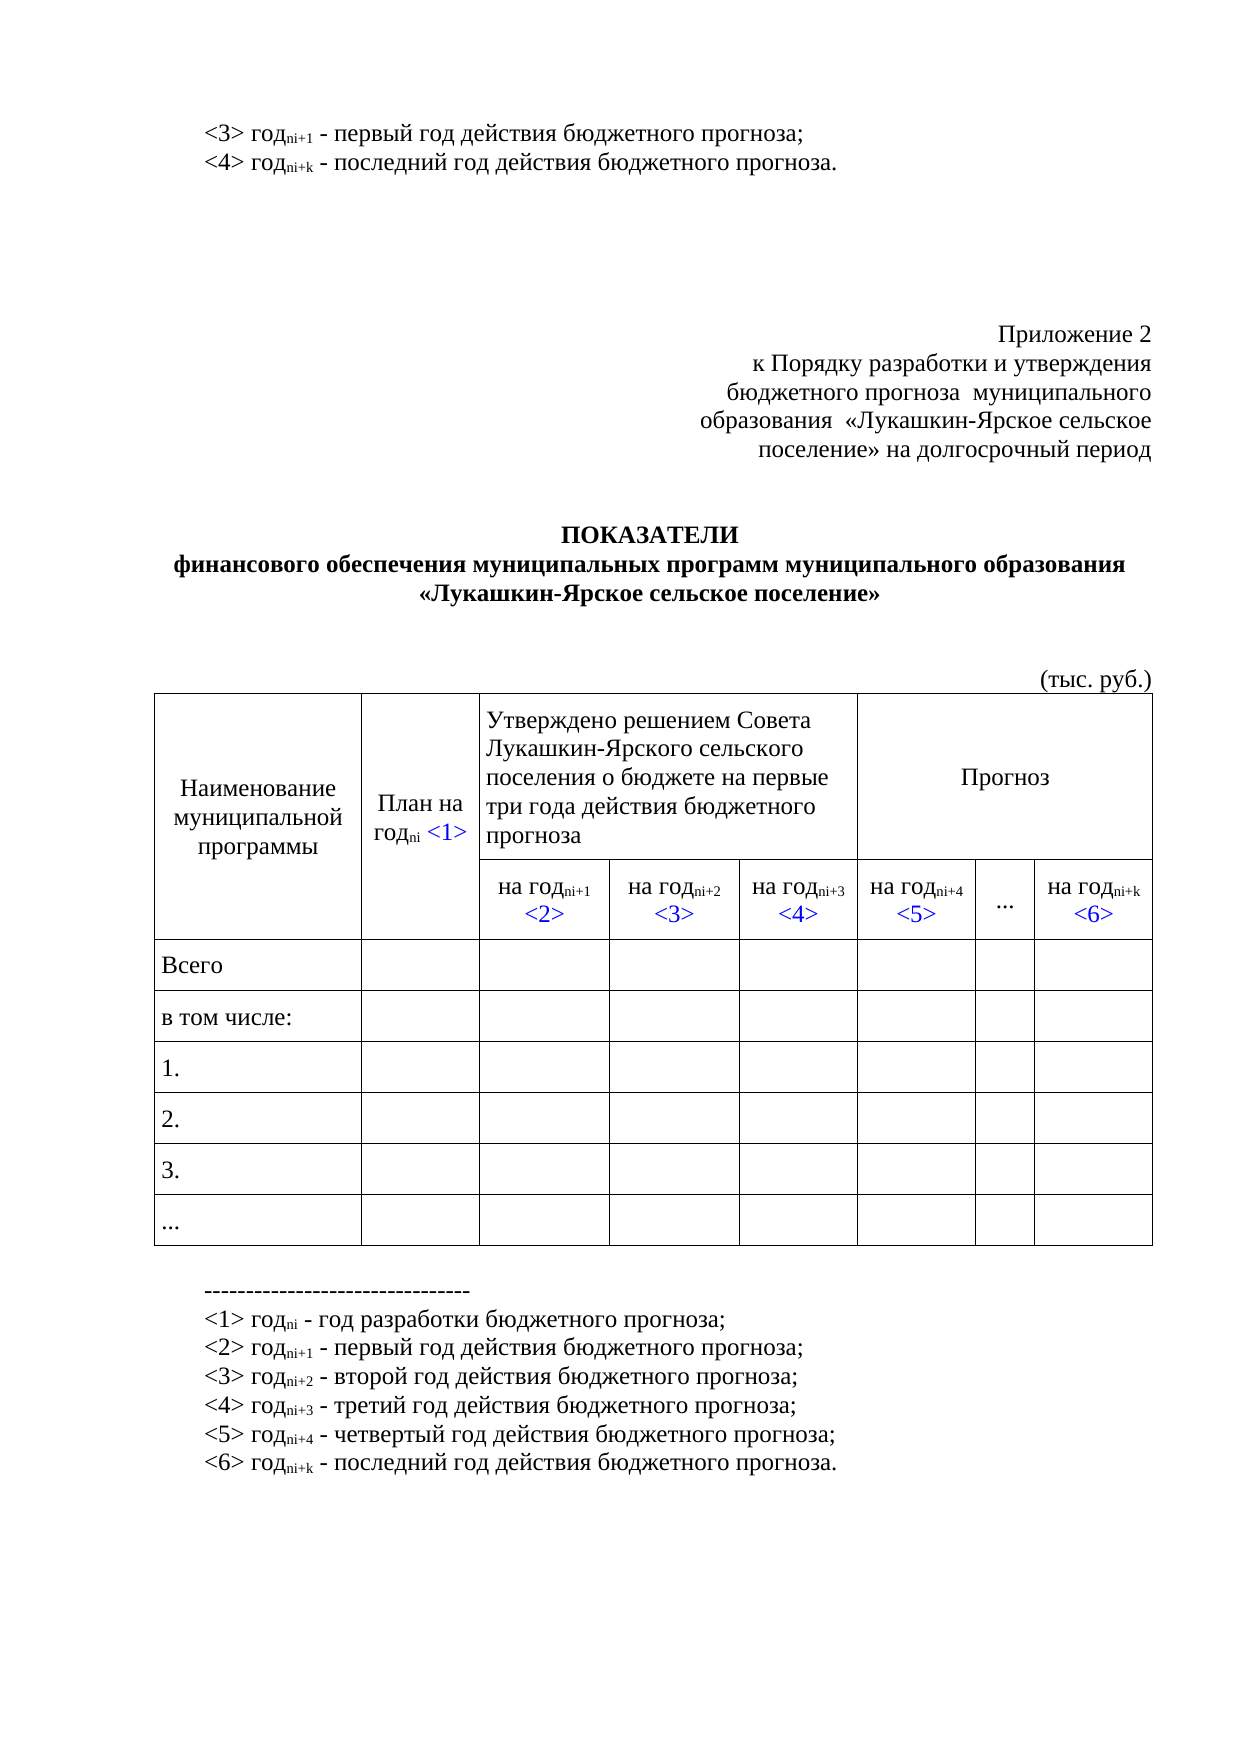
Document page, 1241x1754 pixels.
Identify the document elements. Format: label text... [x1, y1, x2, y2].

text <3> годni+1 - первый год действия бюджетного прогноза; [148, 118, 1152, 147]
table_cell [610, 940, 739, 990]
text к Порядку разработки и утверждения [148, 348, 1152, 377]
table_cell [858, 1042, 975, 1092]
table_cell [480, 1093, 609, 1143]
text образования «Лукашкин-Ярское сельское [148, 406, 1152, 434]
table_cell [1035, 1144, 1152, 1194]
text ПОКАЗАТЕЛИ [148, 521, 1152, 549]
table_cell [610, 1195, 739, 1245]
table_cell на годni+k <6> [1035, 860, 1152, 939]
table_cell [362, 1042, 479, 1092]
table_cell [1035, 940, 1152, 990]
table_cell [976, 1144, 1034, 1194]
table_cell 3. [155, 1144, 361, 1194]
table_cell Всего [155, 940, 361, 990]
text <5> годni+4 - четвертый год действия бюджетного прогноза; [148, 1419, 1152, 1447]
table_cell [740, 991, 857, 1041]
table_cell [480, 991, 609, 1041]
table_cell [610, 1144, 739, 1194]
text <3> годni+2 - второй год действия бюджетного прогноза; [148, 1361, 1152, 1390]
table_cell [362, 1093, 479, 1143]
table_header Наименование муниципальной программы [155, 694, 361, 939]
table_cell на годni+3 <4> [740, 860, 857, 939]
table_cell на годni+1 <2> [480, 860, 609, 939]
table_cell [858, 1195, 975, 1245]
table_cell [362, 991, 479, 1041]
table_cell [362, 940, 479, 990]
table_cell [976, 1195, 1034, 1245]
table_header Утверждено решением Совета Лукашкин-Ярского сельского поселения о бюджете на первые три года действия бюджетного прогноза [480, 694, 857, 859]
table_cell [976, 1093, 1034, 1143]
text (тыс. руб.) [148, 664, 1152, 693]
text бюджетного прогноза муниципального [148, 377, 1152, 406]
text <4> годni+k - последний год действия бюджетного прогноза. [148, 147, 1152, 176]
table_header Прогноз [858, 694, 1152, 859]
table_cell в том числе: [155, 991, 361, 1041]
table_cell [610, 1042, 739, 1092]
table_cell [858, 940, 975, 990]
table_cell ... [976, 860, 1034, 939]
table_cell [362, 1144, 479, 1194]
table_cell [1035, 1093, 1152, 1143]
text <4> годni+3 - третий год действия бюджетного прогноза; [148, 1390, 1152, 1419]
table_cell [362, 1195, 479, 1245]
table_cell 2. [155, 1093, 361, 1143]
table_cell [610, 1093, 739, 1143]
table_cell ... [155, 1195, 361, 1245]
table_cell [740, 940, 857, 990]
table_cell [740, 1093, 857, 1143]
text Приложение 2 [148, 319, 1152, 348]
table_cell [976, 1042, 1034, 1092]
table_cell [1035, 1042, 1152, 1092]
table_cell на годni+2 <3> [610, 860, 739, 939]
table_cell [480, 1195, 609, 1245]
table_header План на годni <1> [362, 694, 479, 939]
table_cell [740, 1195, 857, 1245]
text <6> годni+k - последний год действия бюджетного прогноза. [148, 1447, 1152, 1476]
table_cell [610, 991, 739, 1041]
table_cell [858, 1144, 975, 1194]
text <1> годni - год разработки бюджетного прогноза; [148, 1304, 1152, 1332]
table_cell [976, 991, 1034, 1041]
table_cell [1035, 991, 1152, 1041]
table_cell [1035, 1195, 1152, 1245]
text поселение» на долгосрочный период [148, 434, 1152, 463]
table_cell [480, 1144, 609, 1194]
table_cell [740, 1042, 857, 1092]
text -------------------------------- [148, 1275, 1152, 1304]
table_cell 1. [155, 1042, 361, 1092]
text <2> годni+1 - первый год действия бюджетного прогноза; [148, 1332, 1152, 1361]
table_cell [480, 940, 609, 990]
text финансового обеспечения муниципальных программ муниципального образования «Лукашкин-Ярское сельское поселение» [148, 549, 1152, 607]
table_cell на годni+4 <5> [858, 860, 975, 939]
table_cell [740, 1144, 857, 1194]
table_cell [480, 1042, 609, 1092]
table_cell [976, 940, 1034, 990]
table_cell [858, 1093, 975, 1143]
table_cell [858, 991, 975, 1041]
